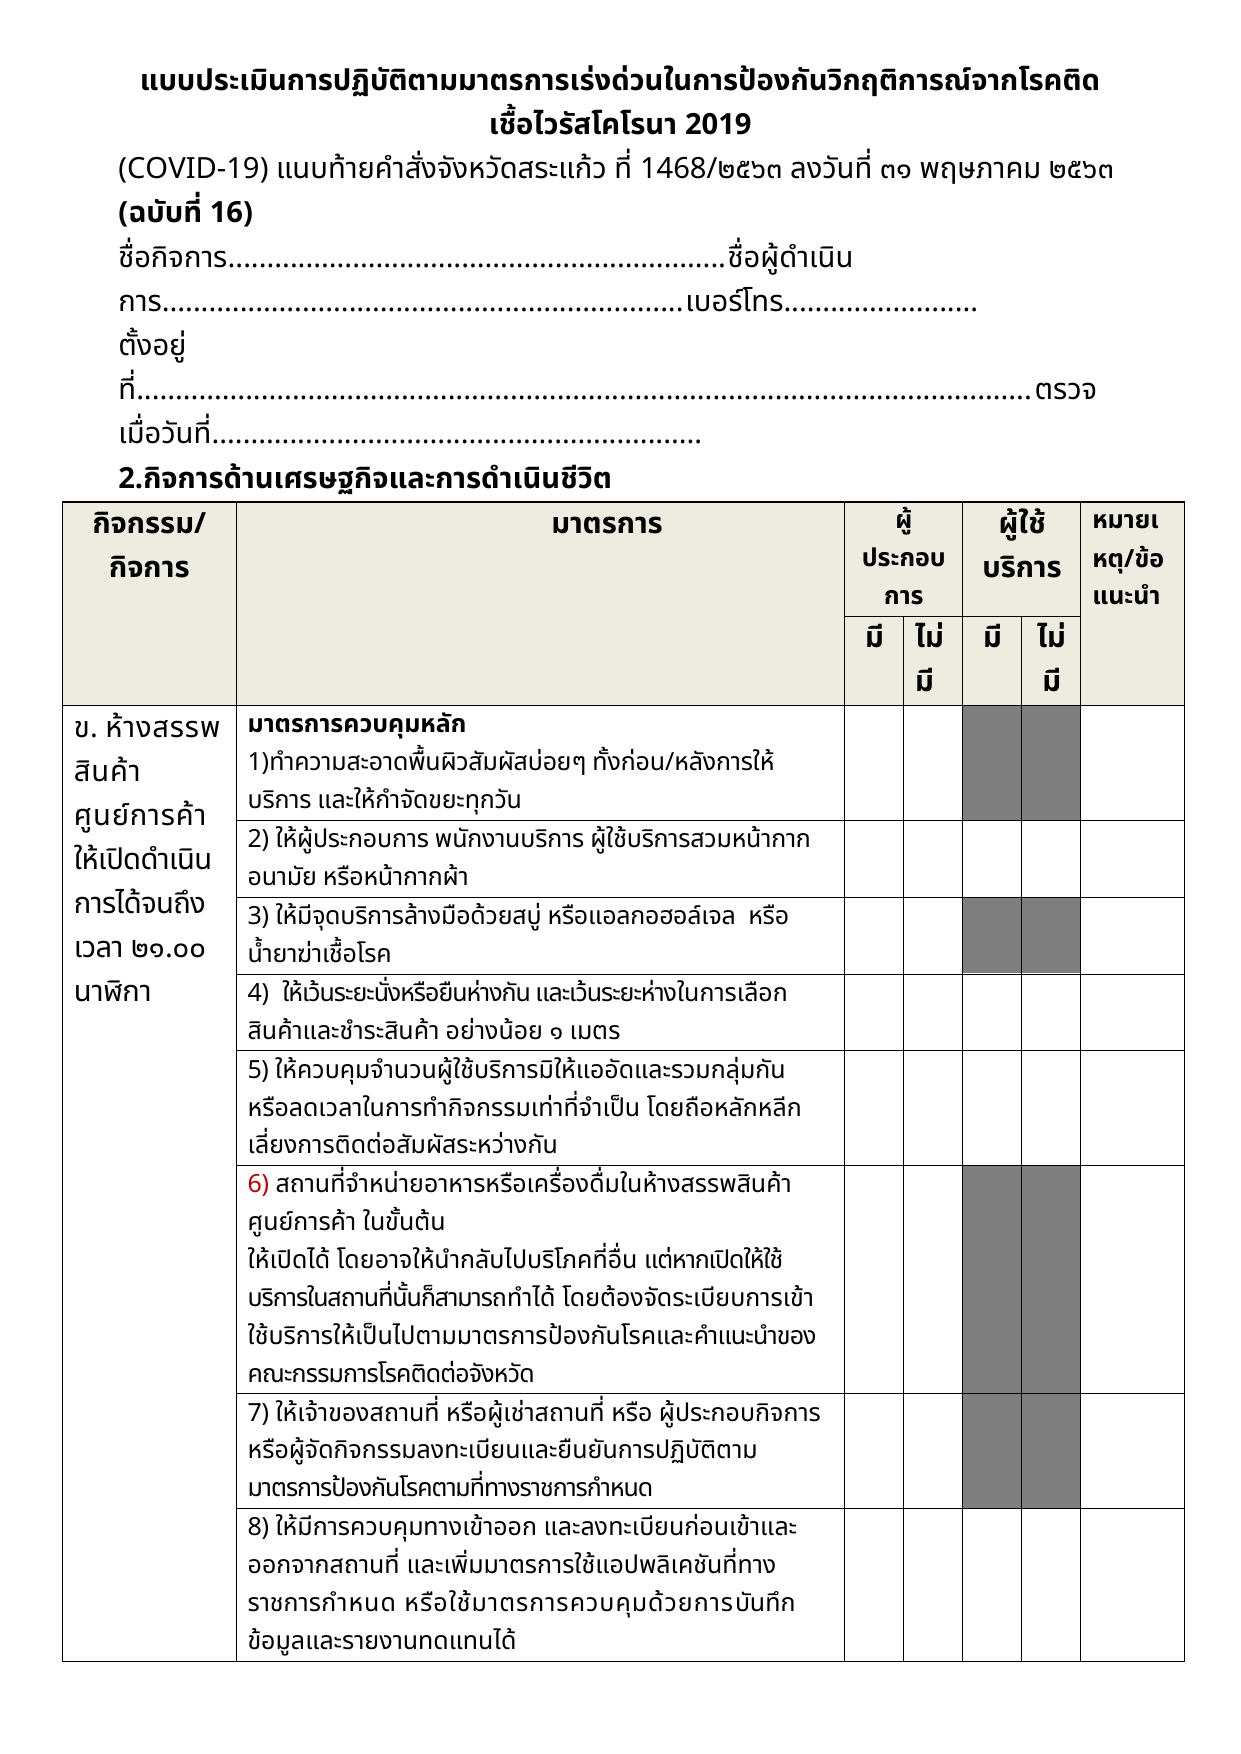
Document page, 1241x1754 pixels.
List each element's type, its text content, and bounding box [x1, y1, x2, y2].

table_cell [845, 706, 903, 820]
table_cell [904, 975, 962, 1050]
text (COVID-19) แนบท้ายคำสั่งจังหวัดสระแก้ว ที่ 1468/๒๕๖๓ ลงวันที่ ๓๑ พฤษภาคม ๒๕๖๓ (ฉบับที่ 16) [118, 147, 1122, 236]
text แบบประเมินการปฏิบัติตามมาตรการเร่งด่วนในการป้องกันวิกฤติการณ์จากโรคติดเชื้อไวรัสโคโรนา 2019 [118, 59, 1122, 147]
table_cell [963, 898, 1021, 973]
table_cell [1022, 1394, 1080, 1508]
table_cell [1081, 1509, 1184, 1661]
table_cell [1022, 706, 1080, 820]
table_cell [1022, 898, 1080, 973]
table_cell [963, 1166, 1021, 1393]
table_cell 3) ให้มีจุดบริการล้างมือด้วยสบู่ หรือแอลกอฮอล์เจล หรือน้ำยาฆ่าเชื้อโรค [237, 898, 844, 973]
table_cell [1022, 1509, 1080, 1661]
table_cell [845, 898, 903, 973]
table_cell 6) สถานที่จำหน่ายอาหารหรือเครื่องดื่มในห้างสรรพสินค้า ศูนย์การค้า ในขั้นต้น ให้เปิดได้ โดยอาจให้นำกลับไปบริโภคที่อื่น แต่หากเปิดให้ใช้บริการในสถานที่นั้นก็สามารถทำได้.โดยต้องจัดระเบียบการเข้าใช้บริการให้เป็นไปตามมาตรการป้องกันโรคและคำแนะนำของคณะกรรมการโรคติดต่อจังหวัด [237, 1166, 844, 1393]
table_cell [963, 821, 1021, 897]
table_cell [963, 706, 1021, 820]
table_header หมายเหตุ/ข้อแนะนำ [1081, 503, 1184, 705]
table_cell [963, 1394, 1021, 1508]
table_cell [1081, 821, 1184, 897]
table_cell [845, 1509, 903, 1661]
table_cell [904, 1051, 962, 1165]
table_cell [845, 1394, 903, 1508]
table_cell [1022, 821, 1080, 897]
table_cell [1081, 975, 1184, 1050]
table_cell [1081, 898, 1184, 973]
table_cell [1022, 1051, 1080, 1165]
table_cell [904, 1509, 962, 1661]
table_cell [904, 898, 962, 973]
table_cell [1022, 1166, 1080, 1393]
table_header กิจกรรม/กิจการ [63, 503, 236, 705]
table_cell [904, 1166, 962, 1393]
table_cell ข. ห้างสรรพสินค้า ศูนย์การค้า ให้เปิดดำเนินการได้จนถึงเวลา ๒๑.๐๐ นาฬิกา [63, 706, 236, 1661]
table_cell [845, 1051, 903, 1165]
table_cell ไม่มี [904, 617, 962, 705]
table_cell [963, 1051, 1021, 1165]
table_header มาตรการ [237, 503, 844, 705]
table_cell มาตรการควบคุมหลัก 1)ทำความสะอาดพื้นผิวสัมผัสบ่อยๆ ทั้งก่อน/หลังการให้บริการ และให้กำจัดขยะทุกวัน [237, 706, 844, 820]
table_cell มี [963, 617, 1021, 705]
table_cell [845, 975, 903, 1050]
table_header ผู้ประกอบการ [845, 503, 962, 616]
table_cell [1081, 1166, 1184, 1393]
table_cell มี [845, 617, 903, 705]
table_cell [904, 706, 962, 820]
table_cell [963, 1509, 1021, 1661]
table_cell [1022, 975, 1080, 1050]
table_cell [904, 1394, 962, 1508]
table_cell 5) ให้ควบคุมจำนวนผู้ใช้บริการมิให้แออัดและรวมกลุ่มกัน หรือลดเวลาในการทำกิจกรรมเท่าที่จำเป็น โดยถือหลักหลีกเลี่ยงการติดต่อสัมผัสระหว่างกัน [237, 1051, 844, 1165]
table_cell 4) .ให้เว้นระยะนั่งหรือยืนห่างกัน และเว้นระยะห่างในการเลือกสินค้าและชำระสินค้า อย่างน้อย ๑ เมตร [237, 975, 844, 1050]
text 2.กิจการด้านเศรษฐกิจและการดำเนินชีวิต [118, 457, 1122, 501]
table_cell ไม่มี [1022, 617, 1080, 705]
table_cell [1081, 1394, 1184, 1508]
table_cell [904, 821, 962, 897]
table_cell [845, 821, 903, 897]
table_cell [963, 975, 1021, 1050]
table_cell 7) ให้เจ้าของสถานที่ หรือผู้เช่าสถานที่ หรือ ผู้ประกอบกิจการ หรือผู้จัดกิจกรรมลงทะเบียนและยืนยันการปฏิบัติตามมาตรการป้องกันโรคตามที่ทางราชการกำหนด [237, 1394, 844, 1508]
table_cell 8) ให้มีการควบคุมทางเข้าออก และลงทะเบียนก่อนเข้าและออกจากสถานที่.และเพิ่มมาตรการใช้แอปพลิเคชันที่ทางราชการกำหนด หรือใช้มาตรการควบคุมด้วยการบันทึกข้อมูลและรายงานทดแทนได้ [237, 1509, 844, 1661]
text ชื่อกิจการ................................................................ชื่อผู้ดำเนินการ...................................................................เบอร์โทร......................... [118, 236, 1122, 324]
table_cell [1081, 1051, 1184, 1165]
table_cell 2) ให้ผู้ประกอบการ พนักงานบริการ ผู้ใช้บริการสวมหน้ากากอนามัย หรือหน้ากากผ้า [237, 821, 844, 897]
table_cell [845, 1166, 903, 1393]
table_cell [1081, 706, 1184, 820]
text ตั้งอยู่ที่...................................................................................................................ตรวจเมื่อวันที่............................................................... [118, 324, 1122, 457]
table_header ผู้ใช้บริการ [963, 503, 1080, 616]
